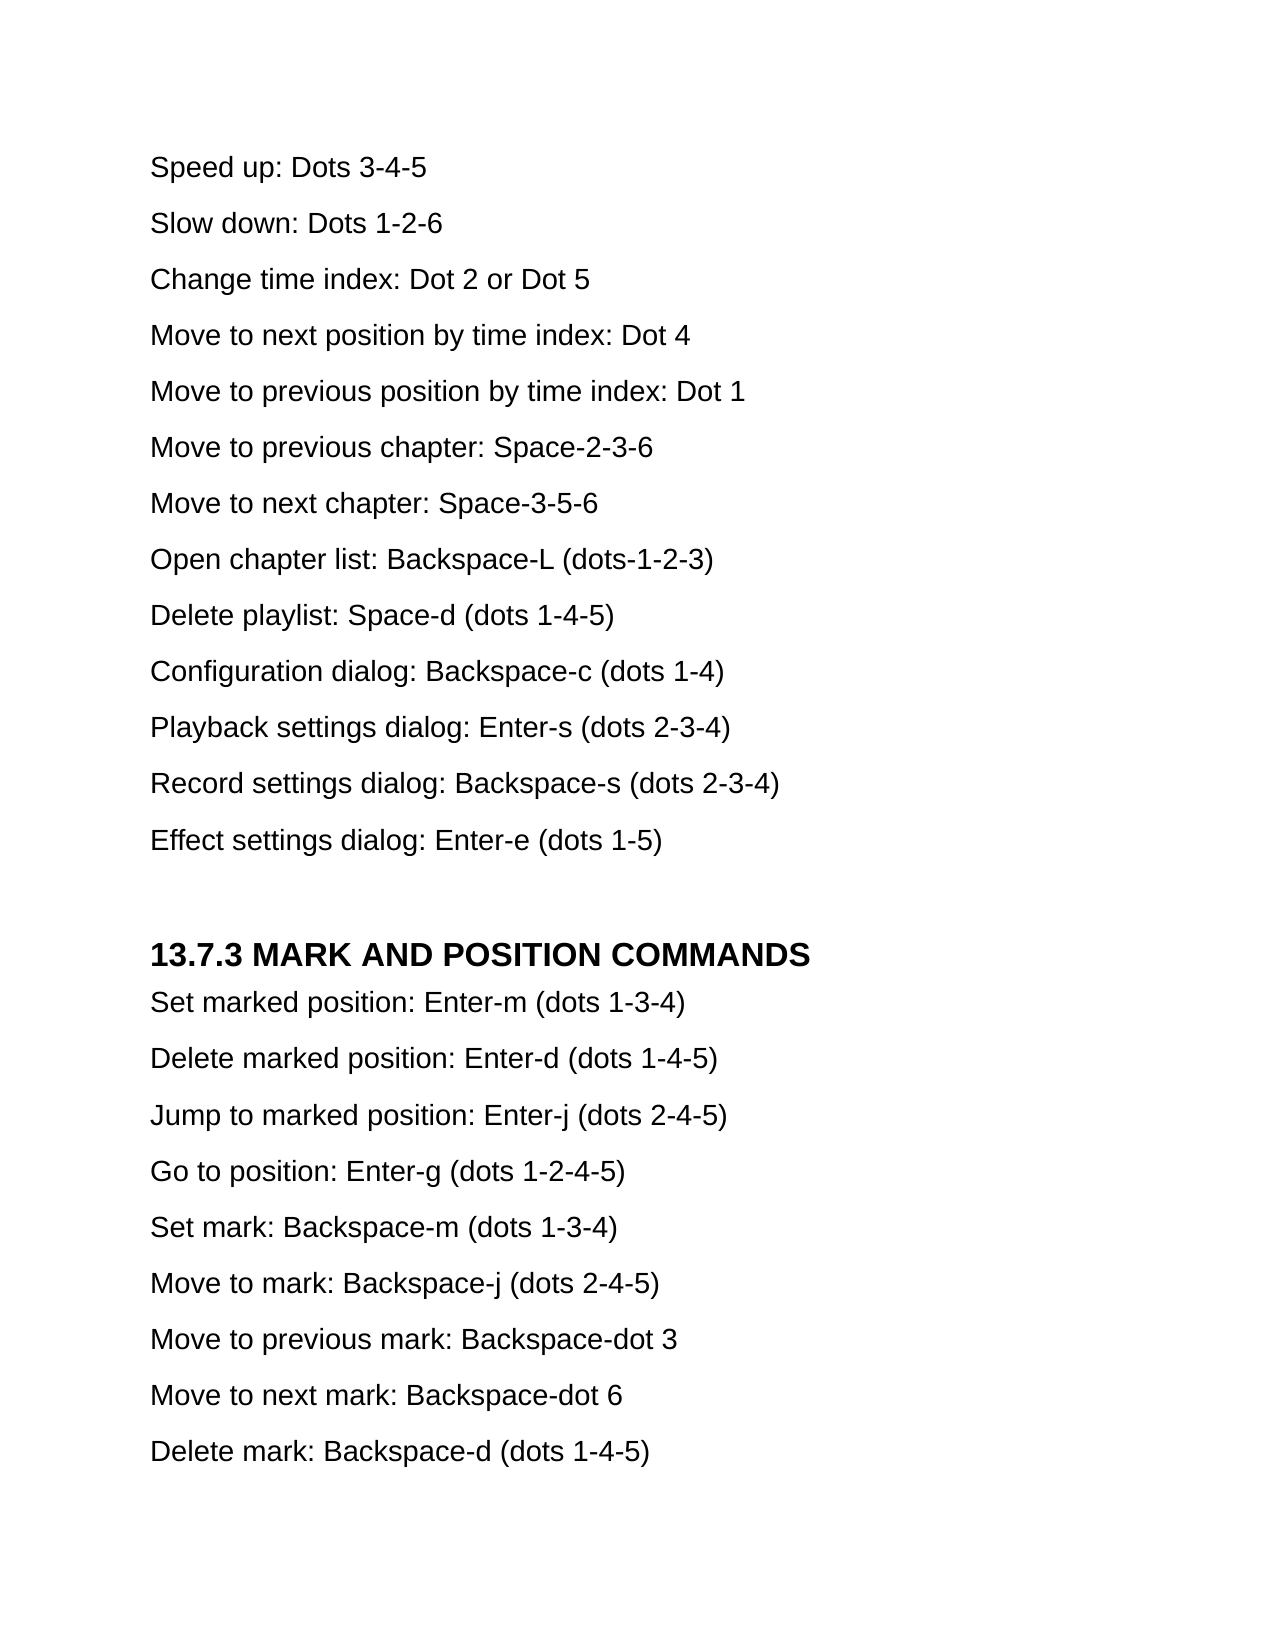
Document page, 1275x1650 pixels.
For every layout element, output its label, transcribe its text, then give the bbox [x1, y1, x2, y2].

text Move to previous chapter: Space-2-3-6 [150, 430, 1125, 464]
text Move to previous position by time index: Dot 1 [150, 374, 1125, 408]
text Jump to marked position: Enter-j (dots 2-4-5) [150, 1098, 1125, 1131]
text Set marked position: Enter-m (dots 1-3-4) [150, 986, 1125, 1019]
text Move to next position by time index: Dot 4 [150, 318, 1125, 352]
text Open chapter list: Backspace-L (dots-1-2-3) [150, 542, 1125, 576]
text Set mark: Backspace-m (dots 1-3-4) [150, 1210, 1125, 1243]
text Delete marked position: Enter-d (dots 1-4-5) [150, 1042, 1125, 1075]
text Move to previous mark: Backspace-dot 3 [150, 1322, 1125, 1355]
subtitle 13.7.3 Mark and Position Commands [150, 934, 1125, 973]
text Change time index: Dot 2 or Dot 5 [150, 262, 1125, 296]
text Move to mark: Backspace-j (dots 2-4-5) [150, 1266, 1125, 1299]
text Speed up: Dots 3-4-5 [150, 150, 1125, 183]
text Move to next chapter: Space-3-5-6 [150, 486, 1125, 520]
text Move to next mark: Backspace-dot 6 [150, 1378, 1125, 1411]
text Record settings dialog: Backspace-s (dots 2-3-4) [150, 766, 1125, 800]
text Delete playlist: Space-d (dots 1-4-5) [150, 598, 1125, 632]
text Configuration dialog: Backspace-c (dots 1-4) [150, 654, 1125, 688]
text Slow down: Dots 1-2-6 [150, 206, 1125, 239]
text Effect settings dialog: Enter-e (dots 1-5) [150, 822, 1125, 856]
text Playback settings dialog: Enter-s (dots 2-3-4) [150, 710, 1125, 744]
text Delete mark: Backspace-d (dots 1-4-5) [150, 1434, 1125, 1467]
text Go to position: Enter-g (dots 1-2-4-5) [150, 1154, 1125, 1187]
